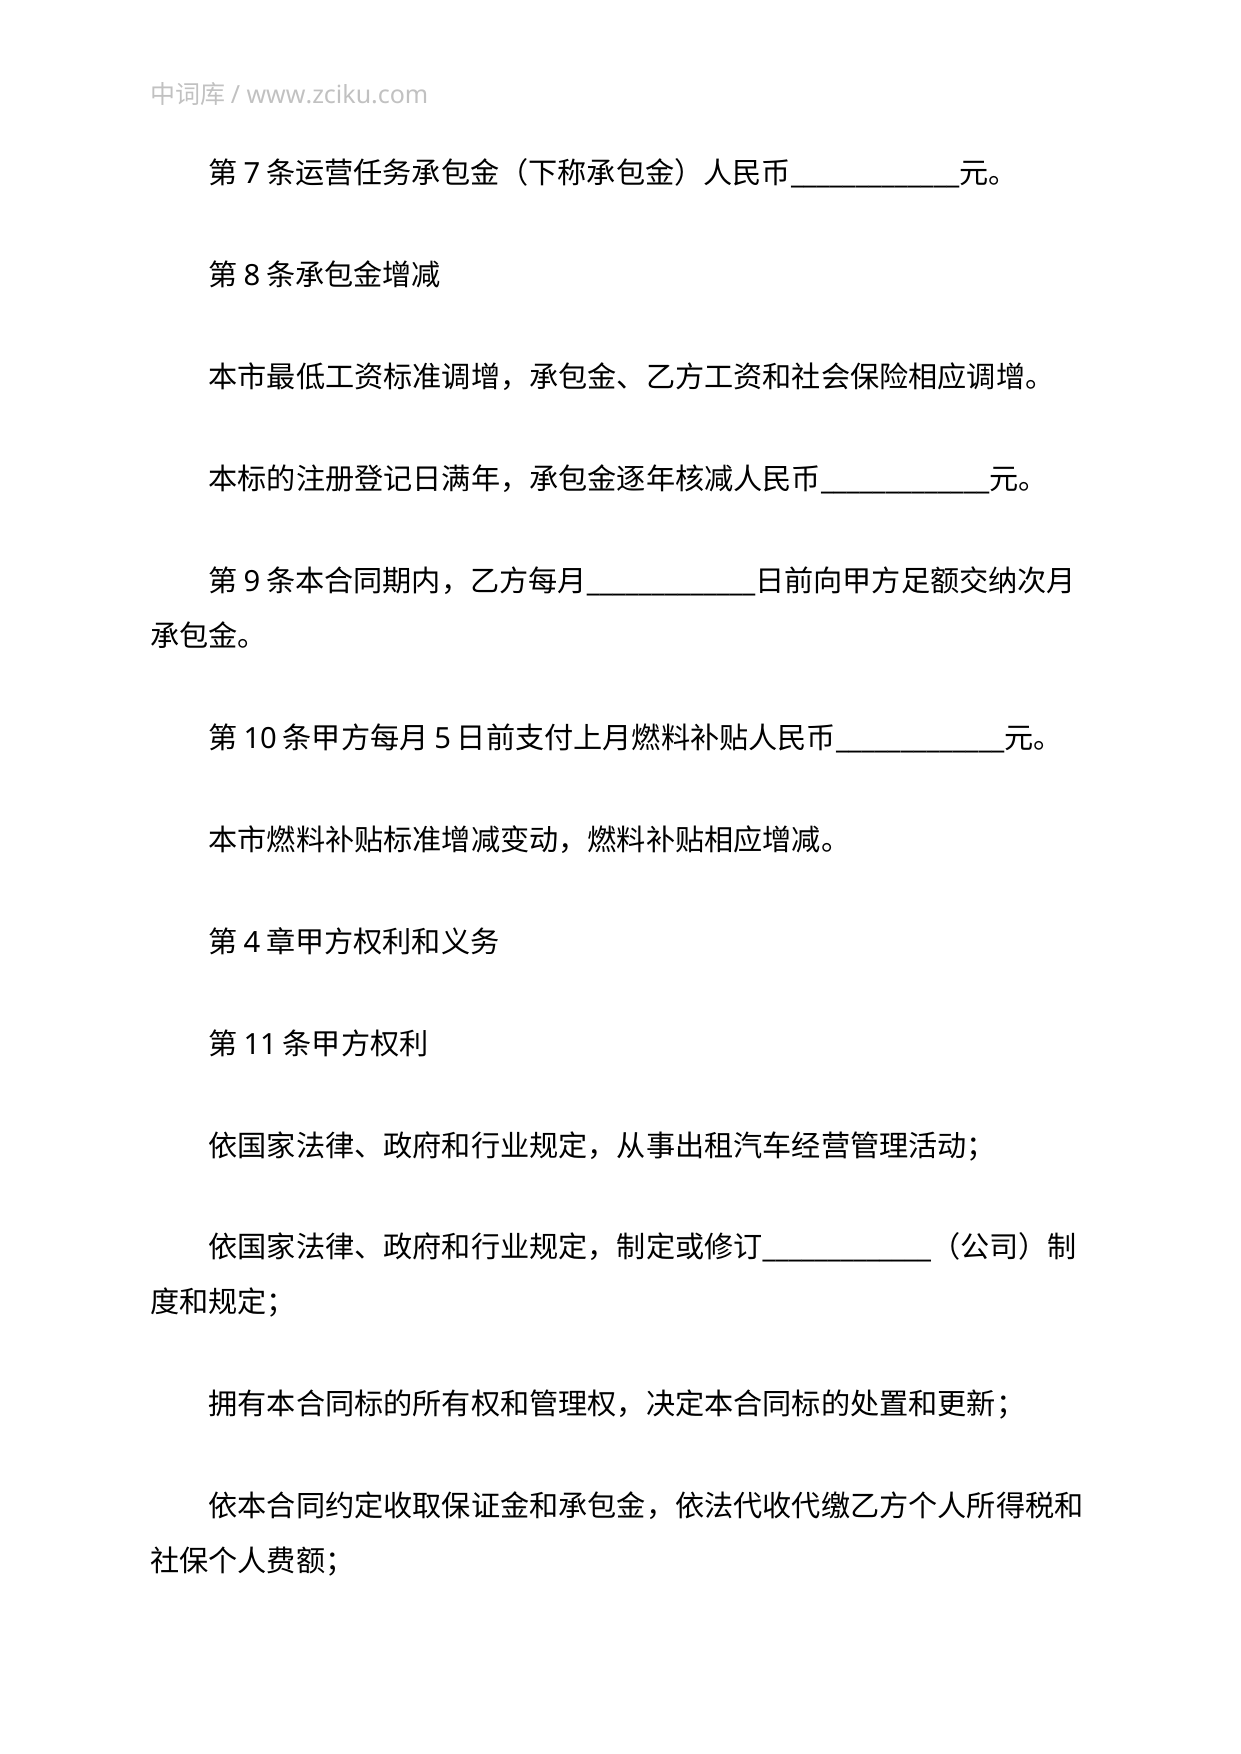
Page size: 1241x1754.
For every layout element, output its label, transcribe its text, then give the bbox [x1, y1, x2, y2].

text 依本合同约定收取保证金和承包金，依法代收代缴乙方个人所得税和社保个人费额； [150, 1482, 1090, 1580]
text 第7条运营任务承包金（下称承包金）人民币_____________元。 [150, 150, 1090, 192]
text 本标的注册登记日满年，承包金逐年核减人民币_____________元。 [150, 456, 1090, 498]
text 第8条承包金增减 [150, 252, 1090, 294]
text 依国家法律、政府和行业规定，从事出租汽车经营管理活动； [150, 1122, 1090, 1164]
text 本市燃料补贴标准增减变动，燃料补贴相应增减。 [150, 816, 1090, 859]
text 依国家法律、政府和行业规定，制定或修订_____________（公司）制度和规定； [150, 1224, 1090, 1321]
text 第11条甲方权利 [150, 1020, 1090, 1063]
text 第4章甲方权利和义务 [150, 918, 1090, 961]
text 第10条甲方每月5日前支付上月燃料补贴人民币_____________元。 [150, 714, 1090, 757]
text 拥有本合同标的所有权和管理权，决定本合同标的处置和更新； [150, 1381, 1090, 1423]
text 第9条本合同期内，乙方每月_____________日前向甲方足额交纳次月承包金。 [150, 558, 1090, 655]
text 本市最低工资标准调增，承包金、乙方工资和社会保险相应调增。 [150, 354, 1090, 396]
